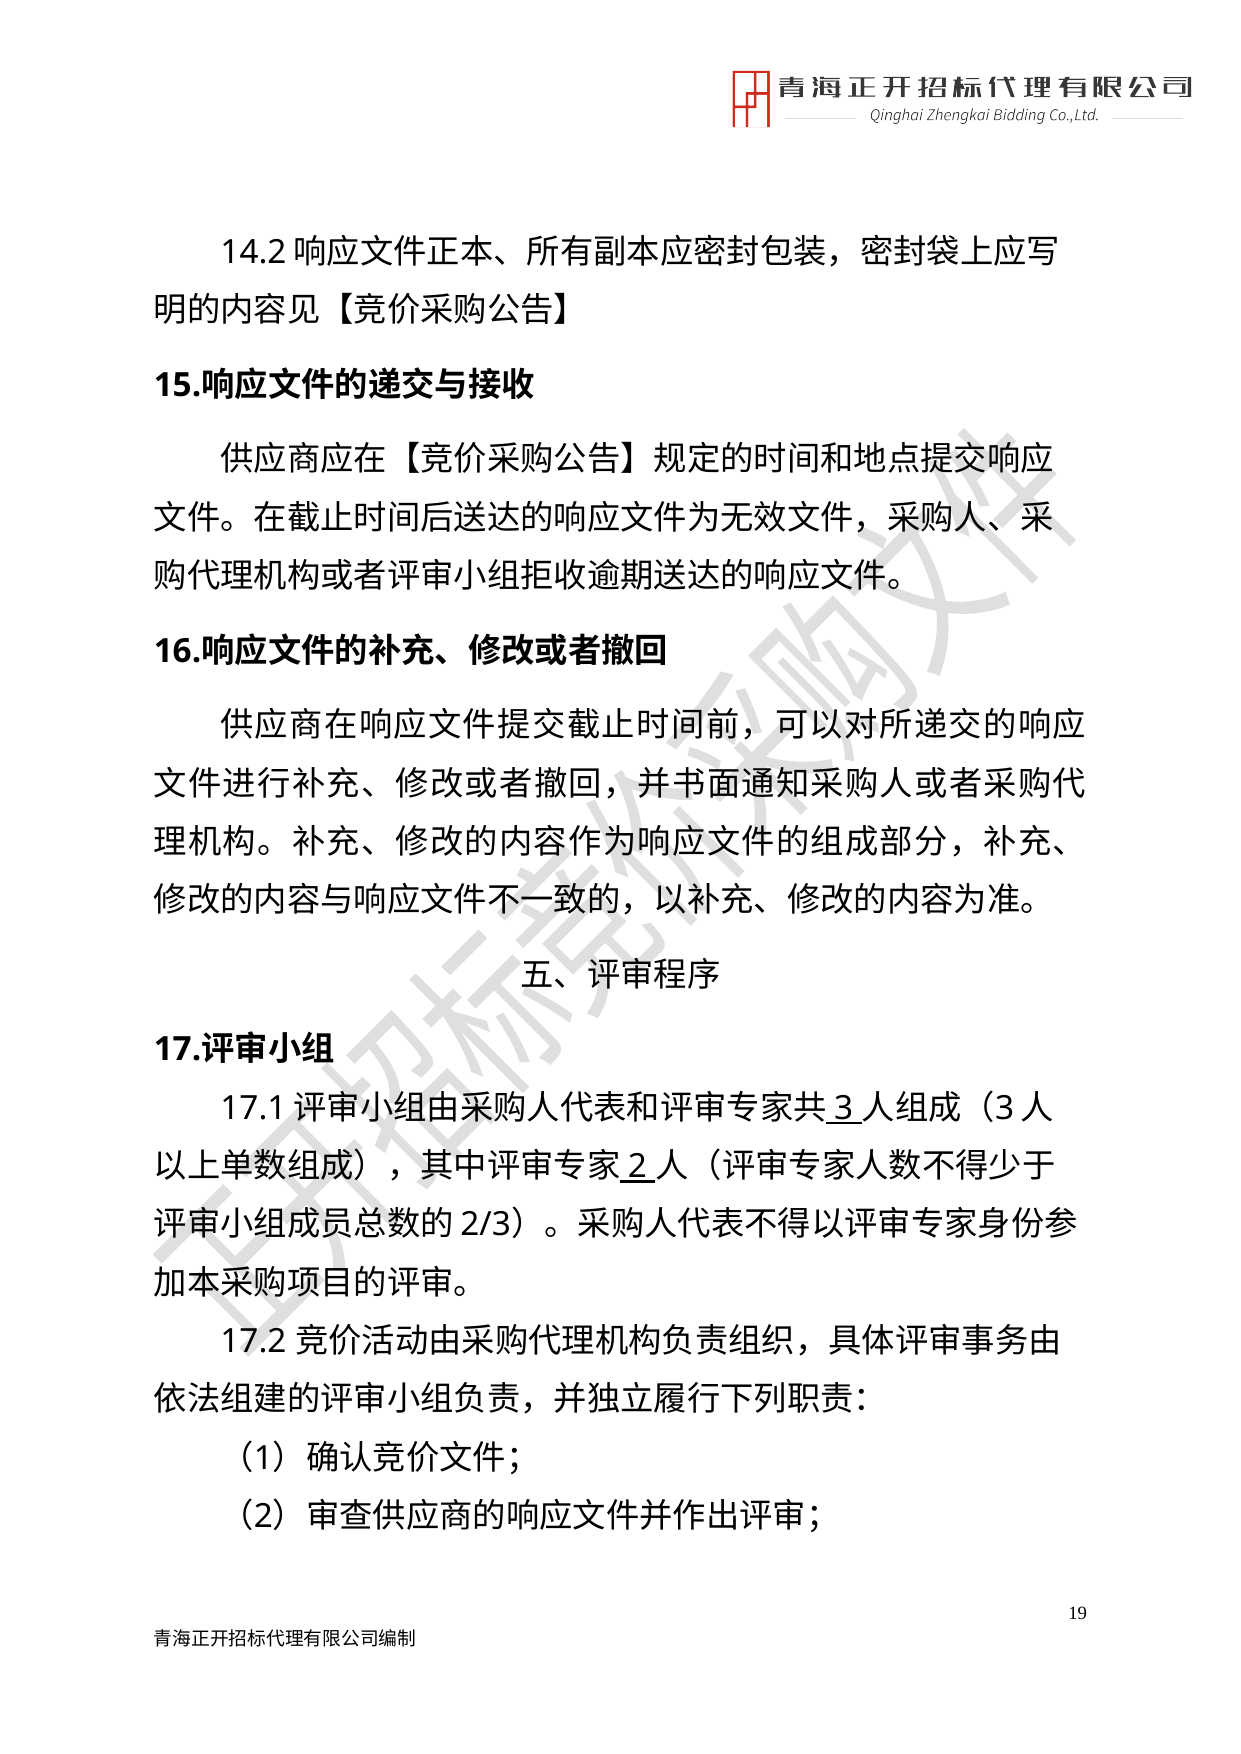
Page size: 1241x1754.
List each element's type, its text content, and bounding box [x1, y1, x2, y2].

text （2）审查供应商的响应文件并作出评审； [153, 1481, 1087, 1539]
text 14.2响应文件正本、所有副本应密封包装，密封袋上应写明的内容见【竞价采购公告】 [153, 217, 1087, 333]
text 17.2 竞价活动由采购代理机构负责组织，具体评审事务由依法组建的评审小组负责，并独立履行下列职责： [153, 1306, 1087, 1422]
text 供应商在响应文件提交截止时间前，可以对所递交的响应文件进行补充、修改或者撤回，并书面通知采购人或者采购代理机构。补充、修改的内容作为响应文件的组成部分，补充、修改的内容与响应文件不一致的，以补充、修改的内容为准。 [153, 690, 1087, 923]
text 17.1评审小组由采购人代表和评审专家组成（3人以上单数组成），其中评审专家（评审专家人数不得少于评审小组成员总数的2/3）。采购人代表不得以评审专家身份参加本采购项目的评审。 [153, 1072, 1087, 1306]
text （1）确认竞价文件； [153, 1422, 1087, 1481]
subtitle 17.评审小组 [153, 1014, 1087, 1072]
subtitle 15.响应文件的递交与接收 [153, 349, 1087, 408]
picture [732, 70, 1192, 128]
subtitle 16.响应文件的补充、修改或者撤回 [153, 615, 1087, 674]
text 供应商应在【竞价采购公告】规定的时间和地点提交响应文件。在截止时间后送达的响应文件为无效文件，采购人、采购代理机构或者评审小组拒收逾期送达的响应文件。 [153, 424, 1087, 599]
text 五、评审程序 [153, 939, 1087, 998]
